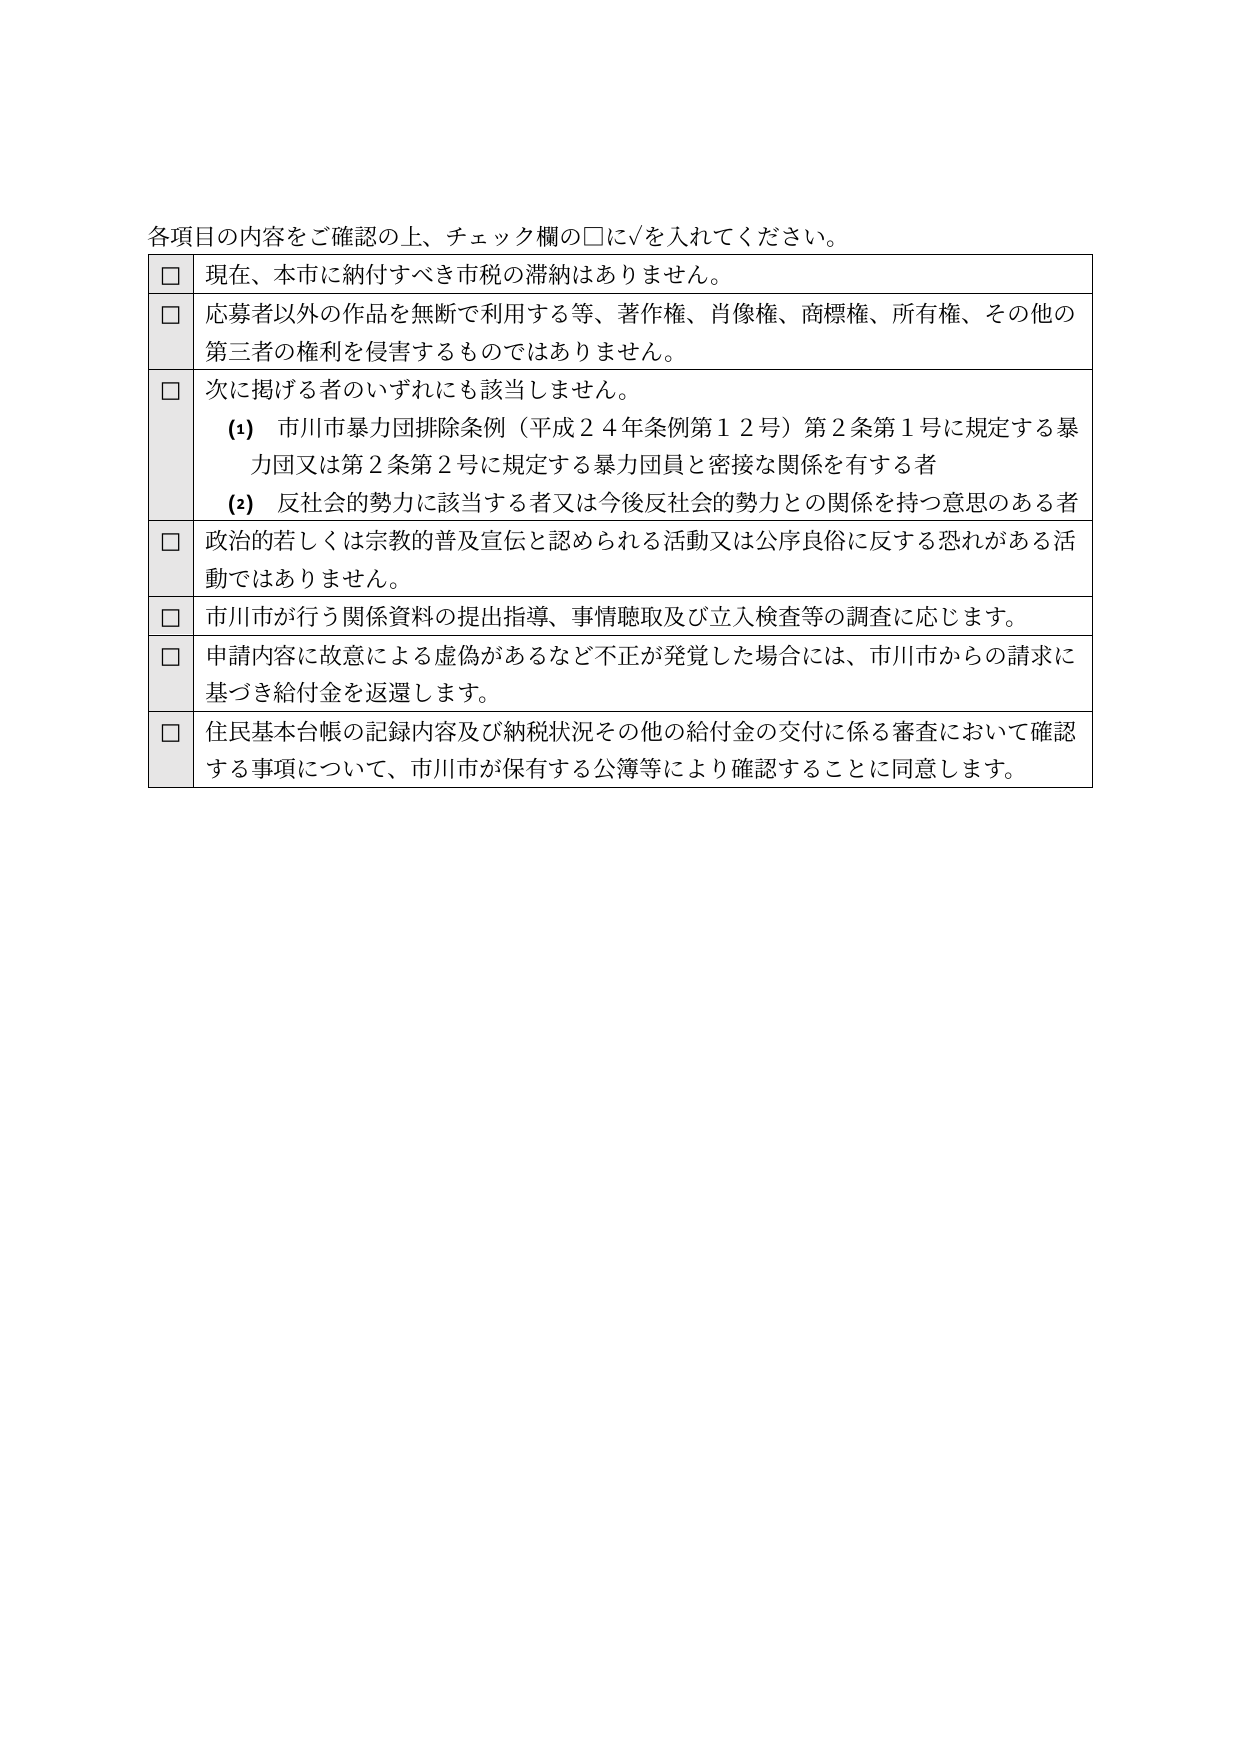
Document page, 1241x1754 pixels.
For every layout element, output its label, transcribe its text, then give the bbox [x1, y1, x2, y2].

table_cell □ [149, 597, 193, 634]
table_header □ [149, 255, 193, 293]
text 各項目の内容をご確認の上、チェック欄の□に✓を入れてください。 [148, 217, 1092, 254]
table_cell 政治的若しくは宗教的普及宣伝と認められる活動又は公序良俗に反する恐れがある活動ではありません。 [194, 521, 1092, 596]
table_cell □ [149, 712, 193, 787]
table_cell □ [149, 370, 193, 520]
table_cell □ [149, 521, 193, 596]
table_cell 応募者以外の作品を無断で利用する等、著作権、肖像権、商標権、所有権、その他の第三者の権利を侵害するものではありません。 [194, 294, 1092, 369]
table_header 現在、本市に納付すべき市税の滞納はありません。 [194, 255, 1092, 293]
table_cell 住民基本台帳の記録内容及び納税状況その他の給付金の交付に係る審査において確認する事項について、市川市が保有する公簿等により確認することに同意します。 [194, 712, 1092, 787]
table_cell 次に掲げる者のいずれにも該当しません。 ⑴ 市川市暴力団排除条例（平成２４年条例第１２号）第２条第１号に規定する暴力団又は第２条第２号に規定する暴力団員と密接な関係を有する者 ⑵ 反社会的勢力に該当する者又は今後反社会的勢力との関係を持つ意思のある者 [194, 370, 1092, 520]
table_cell 申請内容に故意による虚偽があるなど不正が発覚した場合には、市川市からの請求に基づき給付金を返還します。 [194, 636, 1092, 711]
table_cell □ [149, 636, 193, 711]
table_cell 市川市が行う関係資料の提出指導、事情聴取及び立入検査等の調査に応じます。 [194, 597, 1092, 634]
table_cell □ [149, 294, 193, 369]
